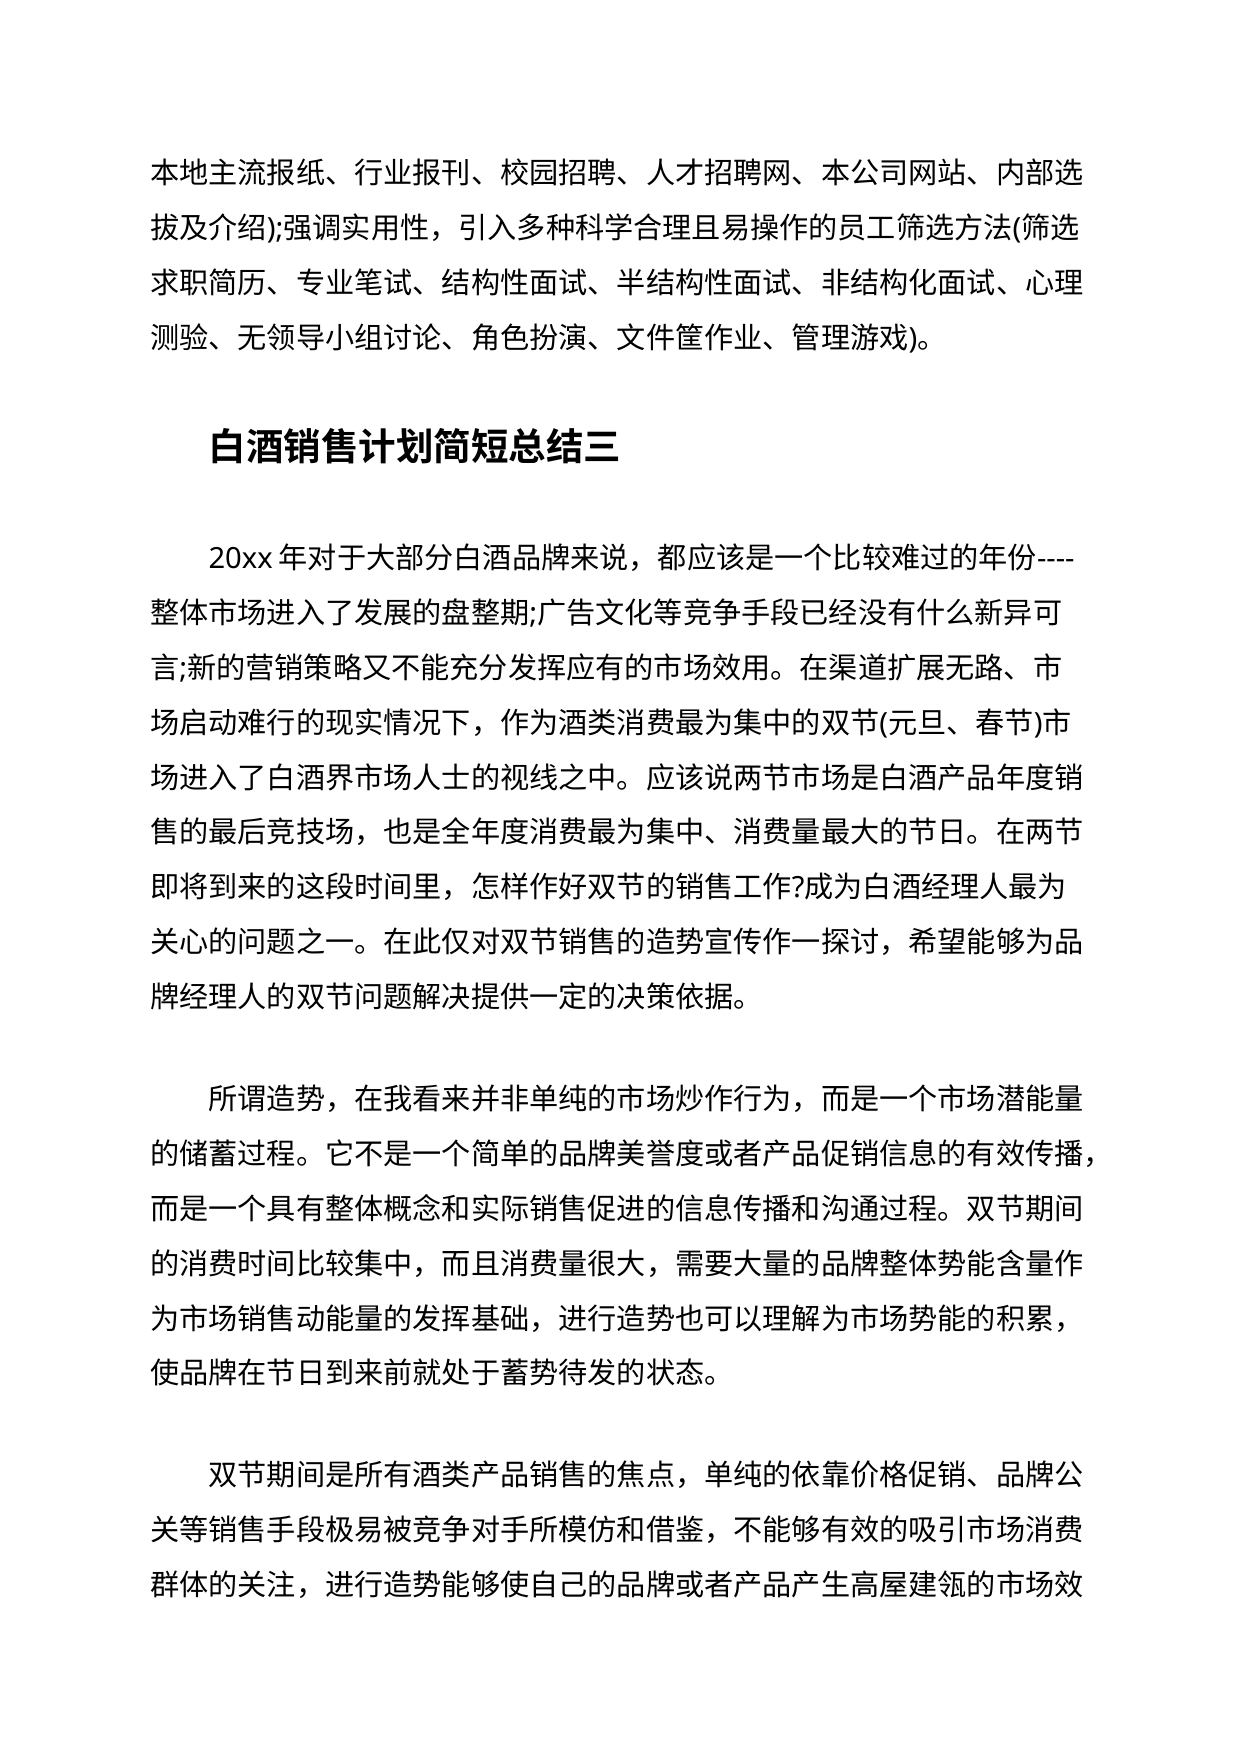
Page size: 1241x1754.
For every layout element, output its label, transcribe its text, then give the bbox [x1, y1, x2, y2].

text 20xx年对于大部分白酒品牌来说，都应该是一个比较难过的年份----整体市场进入了发展的盘整期;广告文化等竞争手段已经没有什么新异可言;新的营销策略又不能充分发挥应有的市场效用。在渠道扩展无路、市场启动难行的现实情况下，作为酒类消费最为集中的双节(元旦、春节)市场进入了白酒界市场人士的视线之中。应该说两节市场是白酒产品年度销售的最后竞技场，也是全年度消费最为集中、消费量最大的节日。在两节即将到来的这段时间里，怎样作好双节的销售工作?成为白酒经理人最为关心的问题之一。在此仅对双节销售的造势宣传作一探讨，希望能够为品牌经理人的双节问题解决提供一定的决策依据。 [150, 534, 1090, 1016]
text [150, 150, 1090, 357]
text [150, 1452, 1090, 1604]
text 白酒销售计划简短总结三 [150, 417, 1090, 471]
text 所谓造势，在我看来并非单纯的市场炒作行为，而是一个市场潜能量的储蓄过程。它不是一个简单的品牌美誉度或者产品促销信息的有效传播，而是一个具有整体概念和实际销售促进的信息传播和沟通过程。双节期间的消费时间比较集中，而且消费量很大，需要大量的品牌整体势能含量作为市场销售动能量的发挥基础，进行造势也可以理解为市场势能的积累，使品牌在节日到来前就处于蓄势待发的状态。 [150, 1076, 1090, 1392]
